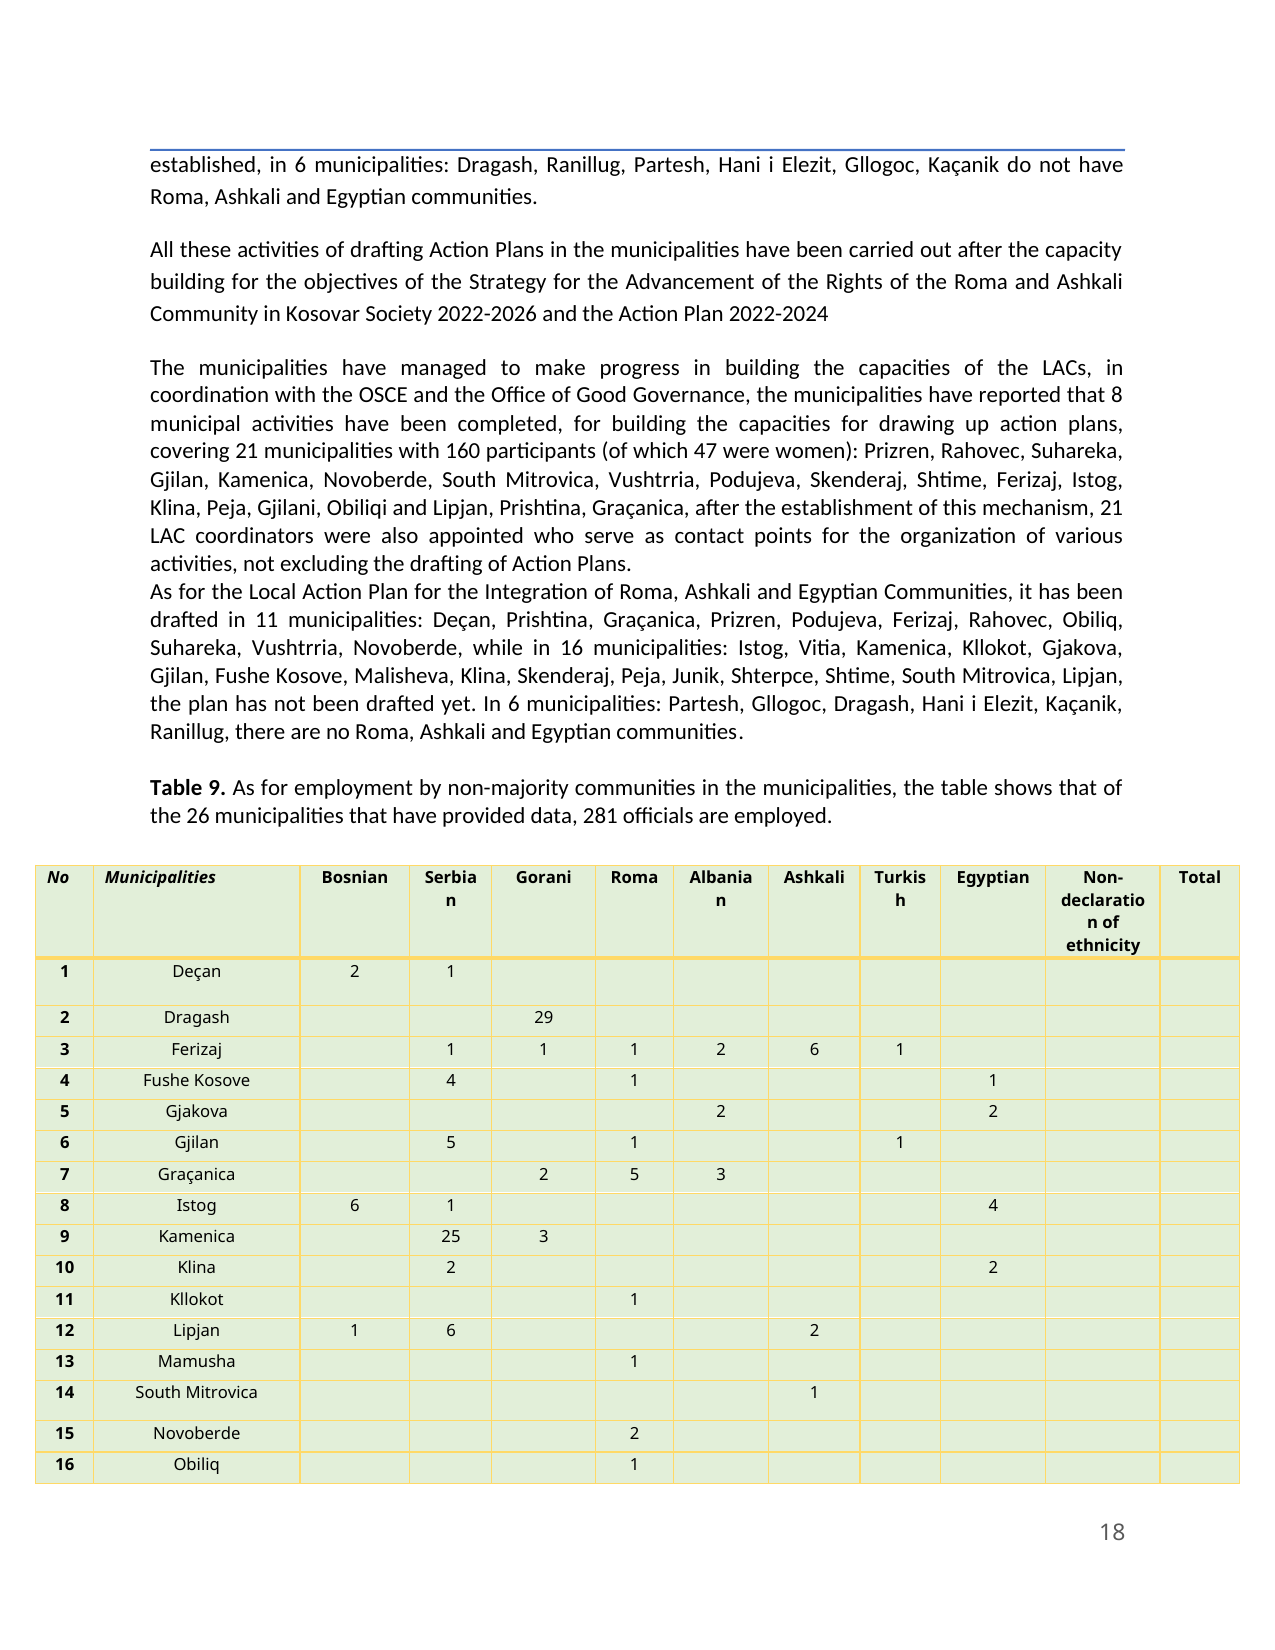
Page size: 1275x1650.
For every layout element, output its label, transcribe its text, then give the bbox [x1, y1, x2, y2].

table_header Egyptian [941, 866, 1045, 956]
table_header Roma [596, 866, 673, 956]
table_cell [861, 1319, 940, 1349]
table_cell [861, 1350, 940, 1380]
table_cell 1 [301, 1319, 409, 1349]
table_header Bosnian [301, 866, 409, 956]
table_cell 5 [410, 1131, 491, 1161]
table_cell [1046, 1131, 1159, 1161]
table_cell [596, 1256, 673, 1286]
table_cell [301, 1100, 409, 1130]
table_cell [861, 1225, 940, 1255]
table_cell [674, 1006, 768, 1036]
table_cell [410, 1421, 491, 1451]
table_cell [1161, 1225, 1239, 1255]
table_cell Lipjan [94, 1319, 299, 1349]
table_cell Novoberde [94, 1421, 299, 1451]
table_cell [1161, 960, 1239, 1005]
table_cell [1046, 1319, 1159, 1349]
text As for the Local Action Plan for the Integration of Roma, Ashkali and Egyptian Communities, it has been drafted in 11 municipalities: Deçan, Prishtina, Graçanica, Prizren, Podujeva, Ferizaj, Rahovec, Obiliq, Suhareka, Vushtrria, Novoberde, while in 16 municipalities: Istog, Vitia, Kamenica, Kllokot, Gjakova, Gjilan, Fushe Kosove, Malisheva, Klina, Skenderaj, Peja, Junik, Shterpce, Shtime, South Mitrovica, Lipjan, the plan has not been drafted yet. In 6 municipalities: Partesh, Gllogoc, Dragash, Hani i Elezit, Kaçanik, Ranillug, there are no Roma, Ashkali and Egyptian communities. [150, 577, 1125, 745]
table_cell [1161, 1006, 1239, 1036]
table_cell 8 [36, 1194, 93, 1224]
table_cell 25 [410, 1225, 491, 1255]
table_cell 9 [36, 1225, 93, 1255]
table_cell [301, 1256, 409, 1286]
table_cell 3 [674, 1162, 768, 1192]
table_cell [301, 1287, 409, 1317]
table_cell [769, 1350, 859, 1380]
table_cell [941, 960, 1045, 1005]
table_cell 12 [36, 1319, 93, 1349]
table_cell [941, 1225, 1045, 1255]
table_cell Ferizaj [94, 1037, 299, 1067]
table_header Ashkali [769, 866, 859, 956]
table_cell 1 [596, 1037, 673, 1067]
table_cell [674, 960, 768, 1005]
table_cell [941, 1006, 1045, 1036]
table_cell [941, 1037, 1045, 1067]
table_cell [1046, 1381, 1159, 1420]
table_cell [769, 1100, 859, 1130]
table_cell Fushe Kosove [94, 1069, 299, 1099]
table_cell [861, 1453, 940, 1483]
table_cell [301, 1381, 409, 1420]
table_cell [769, 1287, 859, 1317]
table_cell [596, 1319, 673, 1349]
table_cell [941, 1131, 1045, 1161]
table_cell [1046, 1350, 1159, 1380]
table_cell [941, 1162, 1045, 1192]
table_cell [674, 1225, 768, 1255]
table_header Serbian [410, 866, 491, 956]
table_cell [596, 1381, 673, 1420]
table_cell [492, 1069, 595, 1099]
table_cell [1161, 1421, 1239, 1451]
table_cell [596, 1225, 673, 1255]
table_cell [769, 1421, 859, 1451]
table_cell 15 [36, 1421, 93, 1451]
table_cell 1 [596, 1069, 673, 1099]
table_cell 5 [596, 1162, 673, 1192]
table_cell 1 [941, 1069, 1045, 1099]
table_cell [410, 1162, 491, 1192]
table_cell South Mitrovica [94, 1381, 299, 1420]
table_cell [861, 1256, 940, 1286]
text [150, 150, 1125, 210]
table_cell [861, 1069, 940, 1099]
table_cell 2 [596, 1421, 673, 1451]
table_cell 11 [36, 1287, 93, 1317]
text The municipalities have managed to make progress in building the capacities of the LACs, in coordination with the OSCE and the Office of Good Governance, the municipalities have reported that 8 municipal activities have been completed, for building the capacities for drawing up action plans, covering 21 municipalities with 160 participants (of which 47 were women): Prizren, Rahovec, Suhareka, Gjilan, Kamenica, Novoberde, South Mitrovica, Vushtrria, Podujeva, Skenderaj, Shtime, Ferizaj, Istog, Klina, Peja, Gjilani, Obiliqi and Lipjan, Prishtina, Graçanica, after the establishment of this mechanism, 21 LAC coordinators were also appointed who serve as contact points for the organization of various activities, not excluding the drafting of Action Plans. [150, 353, 1125, 577]
table_cell [492, 1256, 595, 1286]
table_cell [410, 1350, 491, 1380]
table_cell Kamenica [94, 1225, 299, 1255]
table_cell 2 [674, 1100, 768, 1130]
table_cell [1046, 1069, 1159, 1099]
table_header Non-declaration of ethnicity [1046, 866, 1159, 956]
table_cell Gjakova [94, 1100, 299, 1130]
table_cell [674, 1319, 768, 1349]
table_cell [1161, 1131, 1239, 1161]
table_cell [769, 1256, 859, 1286]
table_cell [674, 1381, 768, 1420]
table_cell [1161, 1037, 1239, 1067]
table_cell [492, 1453, 595, 1483]
table_cell [410, 1006, 491, 1036]
table_cell 29 [492, 1006, 595, 1036]
table_cell 2 [36, 1006, 93, 1036]
table_cell [1161, 1350, 1239, 1380]
table_cell Deçan [94, 960, 299, 1005]
table_cell [941, 1381, 1045, 1420]
table_cell [674, 1069, 768, 1099]
table_cell [410, 1453, 491, 1483]
table_cell 2 [941, 1256, 1045, 1286]
text Table 9. As for employment by non-majority communities in the municipalities, the table shows that of the 26 municipalities that have provided data, 281 officials are employed. [150, 773, 1125, 829]
table_cell [674, 1256, 768, 1286]
table_cell Istog [94, 1194, 299, 1224]
table_cell 7 [36, 1162, 93, 1192]
table_cell [1046, 1225, 1159, 1255]
table_cell [769, 1453, 859, 1483]
table_cell 2 [301, 960, 409, 1005]
table_cell Gjilan [94, 1131, 299, 1161]
table_cell Klina [94, 1256, 299, 1286]
table_cell [861, 1194, 940, 1224]
table_header Turkish [861, 866, 940, 956]
table_header Municipalities [94, 866, 299, 956]
table_cell [1046, 1100, 1159, 1130]
table_cell [1046, 1162, 1159, 1192]
table_cell [492, 1319, 595, 1349]
table_cell [769, 1194, 859, 1224]
table_cell [410, 1381, 491, 1420]
table_cell 2 [674, 1037, 768, 1067]
table_cell [941, 1319, 1045, 1349]
table_cell [301, 1037, 409, 1067]
table_cell [492, 1350, 595, 1380]
table_header Total [1161, 866, 1239, 956]
table_cell [1046, 1256, 1159, 1286]
table_cell [301, 1453, 409, 1483]
table_cell 2 [492, 1162, 595, 1192]
table_cell [861, 1381, 940, 1420]
table_cell 6 [36, 1131, 93, 1161]
table_cell [1046, 960, 1159, 1005]
table_cell [941, 1350, 1045, 1380]
table_cell 4 [410, 1069, 491, 1099]
table_cell 1 [492, 1037, 595, 1067]
table_cell [861, 1287, 940, 1317]
table_cell [1046, 1287, 1159, 1317]
table_cell 1 [769, 1381, 859, 1420]
table_cell [674, 1194, 768, 1224]
table_cell [492, 1100, 595, 1130]
table_cell 1 [596, 1287, 673, 1317]
table_cell [301, 1421, 409, 1451]
table_cell 1 [410, 1037, 491, 1067]
table_cell [596, 1100, 673, 1130]
table_cell [301, 1162, 409, 1192]
table_cell 6 [301, 1194, 409, 1224]
table_cell Graçanica [94, 1162, 299, 1192]
table_cell [410, 1287, 491, 1317]
table_cell [301, 1131, 409, 1161]
table_cell [301, 1069, 409, 1099]
table_cell 2 [769, 1319, 859, 1349]
table_cell 1 [596, 1350, 673, 1380]
table_cell [861, 1421, 940, 1451]
table_cell [492, 960, 595, 1005]
table_cell 14 [36, 1381, 93, 1420]
table_cell [769, 1069, 859, 1099]
table_cell Dragash [94, 1006, 299, 1036]
table_cell 1 [410, 1194, 491, 1224]
table_cell 6 [769, 1037, 859, 1067]
table_cell [941, 1453, 1045, 1483]
table_cell 1 [861, 1037, 940, 1067]
table_cell 5 [36, 1100, 93, 1130]
table_cell [596, 1006, 673, 1036]
table_cell [1161, 1381, 1239, 1420]
table_cell [861, 1006, 940, 1036]
table_cell [1046, 1006, 1159, 1036]
table_cell [941, 1287, 1045, 1317]
table_cell [1161, 1069, 1239, 1099]
table_cell [410, 1100, 491, 1130]
table_cell [301, 1350, 409, 1380]
table_cell [492, 1131, 595, 1161]
table_cell [1161, 1287, 1239, 1317]
table_cell [674, 1350, 768, 1380]
table_cell Obiliq [94, 1453, 299, 1483]
table_cell 4 [941, 1194, 1045, 1224]
table_header No [36, 866, 93, 956]
table_cell 13 [36, 1350, 93, 1380]
text All these activities of drafting Action Plans in the municipalities have been carried out after the capacity building for the objectives of the Strategy for the Advancement of the Rights of the Roma and Ashkali Community in Kosovar Society 2022-2026 and the Action Plan 2022-2024 [150, 235, 1125, 328]
table_cell 1 [596, 1131, 673, 1161]
table_cell 1 [861, 1131, 940, 1161]
table_cell [769, 1225, 859, 1255]
table_cell 1 [596, 1453, 673, 1483]
table_cell [1161, 1194, 1239, 1224]
table_cell [769, 1131, 859, 1161]
table_cell [769, 1162, 859, 1192]
table_cell Mamusha [94, 1350, 299, 1380]
table_cell [1161, 1100, 1239, 1130]
table_cell [861, 1100, 940, 1130]
table_cell 1 [410, 960, 491, 1005]
table_cell 16 [36, 1453, 93, 1483]
table_cell [1046, 1421, 1159, 1451]
table_cell 2 [410, 1256, 491, 1286]
table_cell [492, 1194, 595, 1224]
table_cell [674, 1421, 768, 1451]
table_cell [1161, 1256, 1239, 1286]
table_cell [1161, 1319, 1239, 1349]
table_cell [674, 1453, 768, 1483]
table_cell [596, 1194, 673, 1224]
table_cell [492, 1287, 595, 1317]
table_cell [1046, 1453, 1159, 1483]
table_cell [1161, 1162, 1239, 1192]
table_cell 1 [36, 960, 93, 1005]
table_header Albanian [674, 866, 768, 956]
table_cell [301, 1225, 409, 1255]
table_cell 10 [36, 1256, 93, 1286]
table_header Gorani [492, 866, 595, 956]
table_cell [1161, 1453, 1239, 1483]
table_cell [1046, 1194, 1159, 1224]
table_cell [1046, 1037, 1159, 1067]
table_cell 6 [410, 1319, 491, 1349]
table_cell [941, 1421, 1045, 1451]
table_cell Kllokot [94, 1287, 299, 1317]
table_cell [674, 1287, 768, 1317]
table_cell [492, 1381, 595, 1420]
table_cell 3 [492, 1225, 595, 1255]
table_cell [769, 960, 859, 1005]
table_cell [769, 1006, 859, 1036]
table_cell 3 [36, 1037, 93, 1067]
table_cell [596, 960, 673, 1005]
table_cell [492, 1421, 595, 1451]
table_cell [674, 1131, 768, 1161]
table_cell [861, 1162, 940, 1192]
table_cell 4 [36, 1069, 93, 1099]
table_cell [301, 1006, 409, 1036]
table_cell 2 [941, 1100, 1045, 1130]
table_cell [861, 960, 940, 1005]
